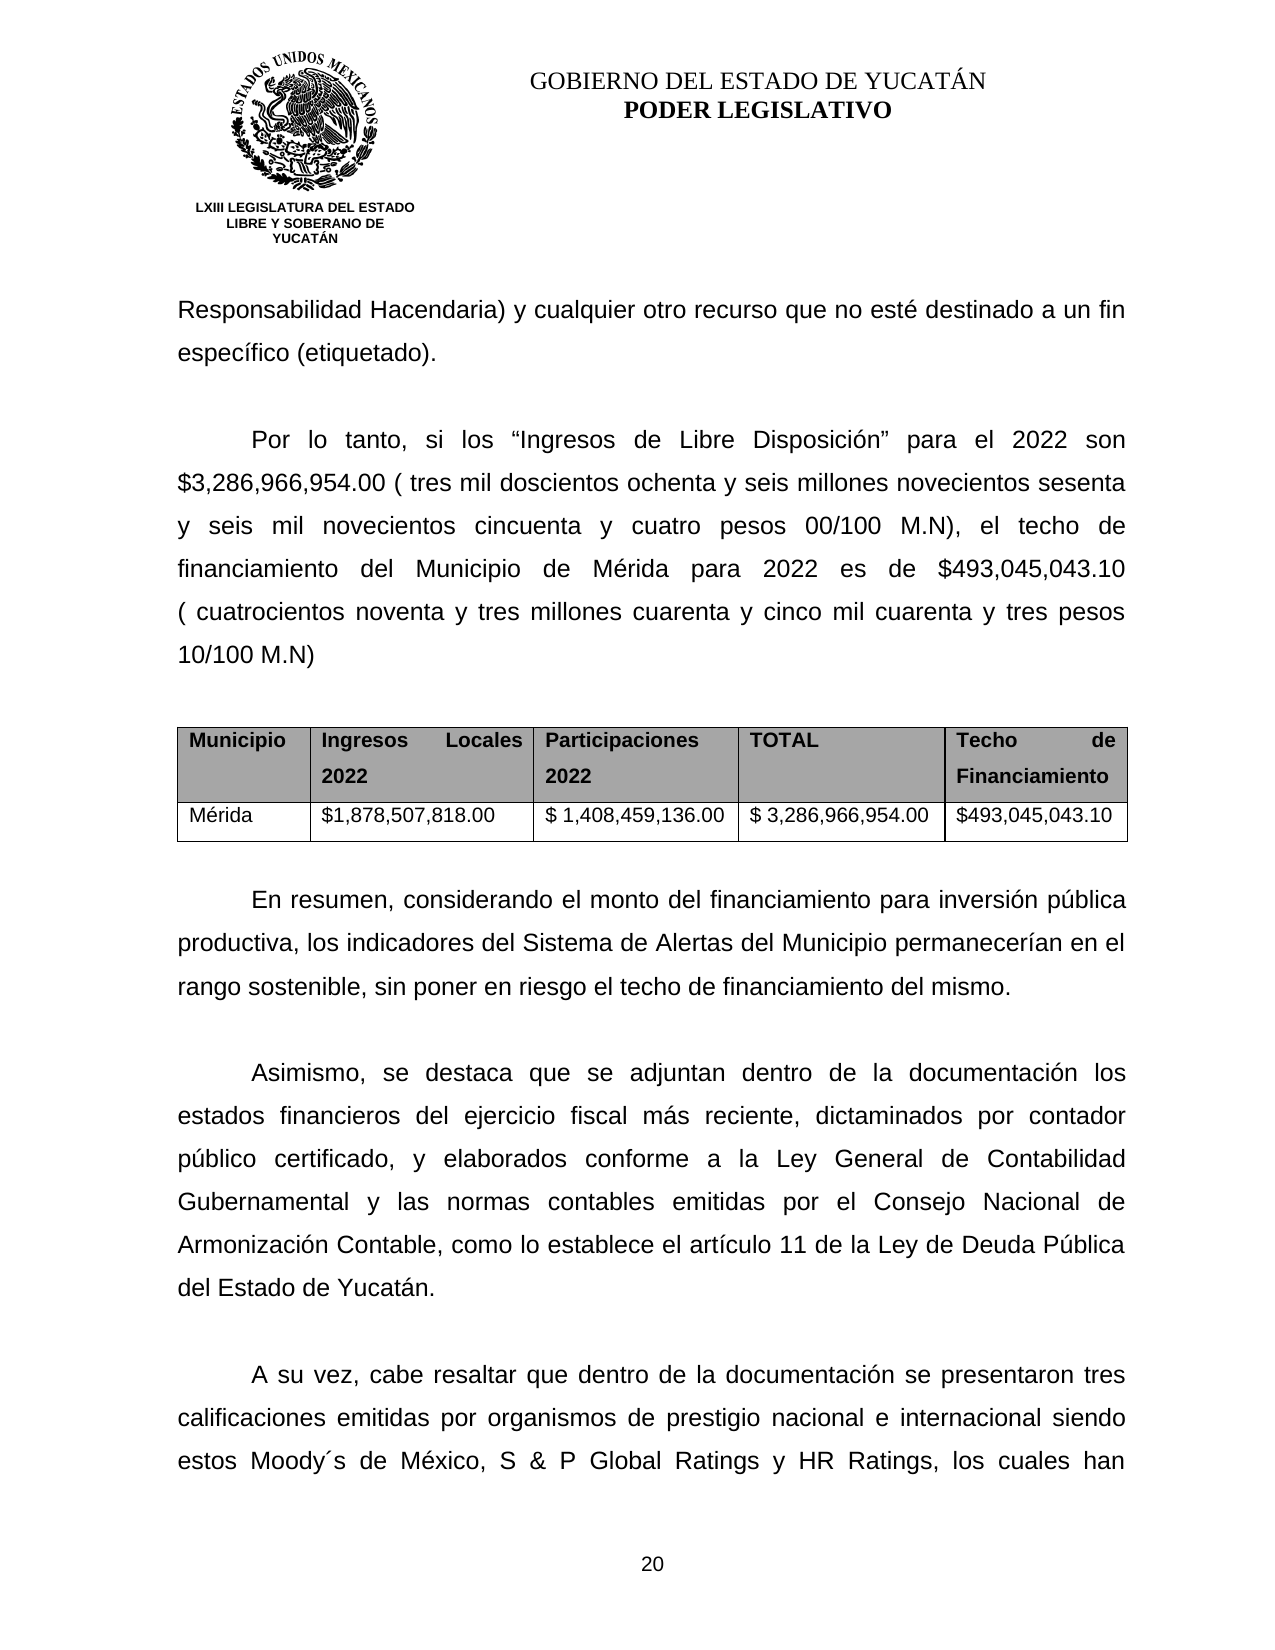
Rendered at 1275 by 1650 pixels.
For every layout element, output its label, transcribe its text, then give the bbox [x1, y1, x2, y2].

table_cell $493,045,043.10 [946, 803, 1127, 841]
table_cell $ 1,408,459,136.00 [534, 803, 738, 841]
picture [195, 17, 413, 225]
table_header Techo de Financiamiento [946, 728, 1127, 802]
table_cell $1,878,507,818.00 [311, 803, 533, 841]
text Asimismo, se destaca que se adjuntan dentro de la documentación los estados financieros del ejercicio fiscal más reciente, dictaminados por contador público certificado, y elaborados conforme a la Ley General de Contabilidad Gubernamental y las normas contables emitidas por el Consejo Nacional de Armonización Contable, como lo establece el artículo 11 de la Ley de Deuda Pública del Estado de Yucatán. [177, 1058, 1127, 1302]
text En resumen, considerando el monto del financiamiento para inversión pública productiva, los indicadores del Sistema de Alertas del Municipio permanecerían en el rango sostenible, sin poner en riesgo el techo de financiamiento del mismo. [177, 885, 1127, 1000]
table_cell Mérida [178, 803, 310, 841]
table_header Ingresos Locales 2022 [311, 728, 533, 802]
table_header Municipio [178, 728, 310, 802]
table_header TOTAL [739, 728, 944, 802]
table_header Participaciones 2022 [534, 728, 738, 802]
text Por lo tanto, si los “Ingresos de Libre Disposición” para el 2022 son $3,286,966,954.00 ( tres mil doscientos ochenta y seis millones novecientos sesenta y seis mil novecientos cincuenta y cuatro pesos 00/100 M.N), el techo de financiamiento del Municipio de Mérida para 2022 es de $493,045,043.10 ( cuatrocientos noventa y tres millones cuarenta y cinco mil cuarenta y tres pesos 10/100 M.N) [177, 425, 1127, 669]
table_cell $ 3,286,966,954.00 [739, 803, 944, 841]
